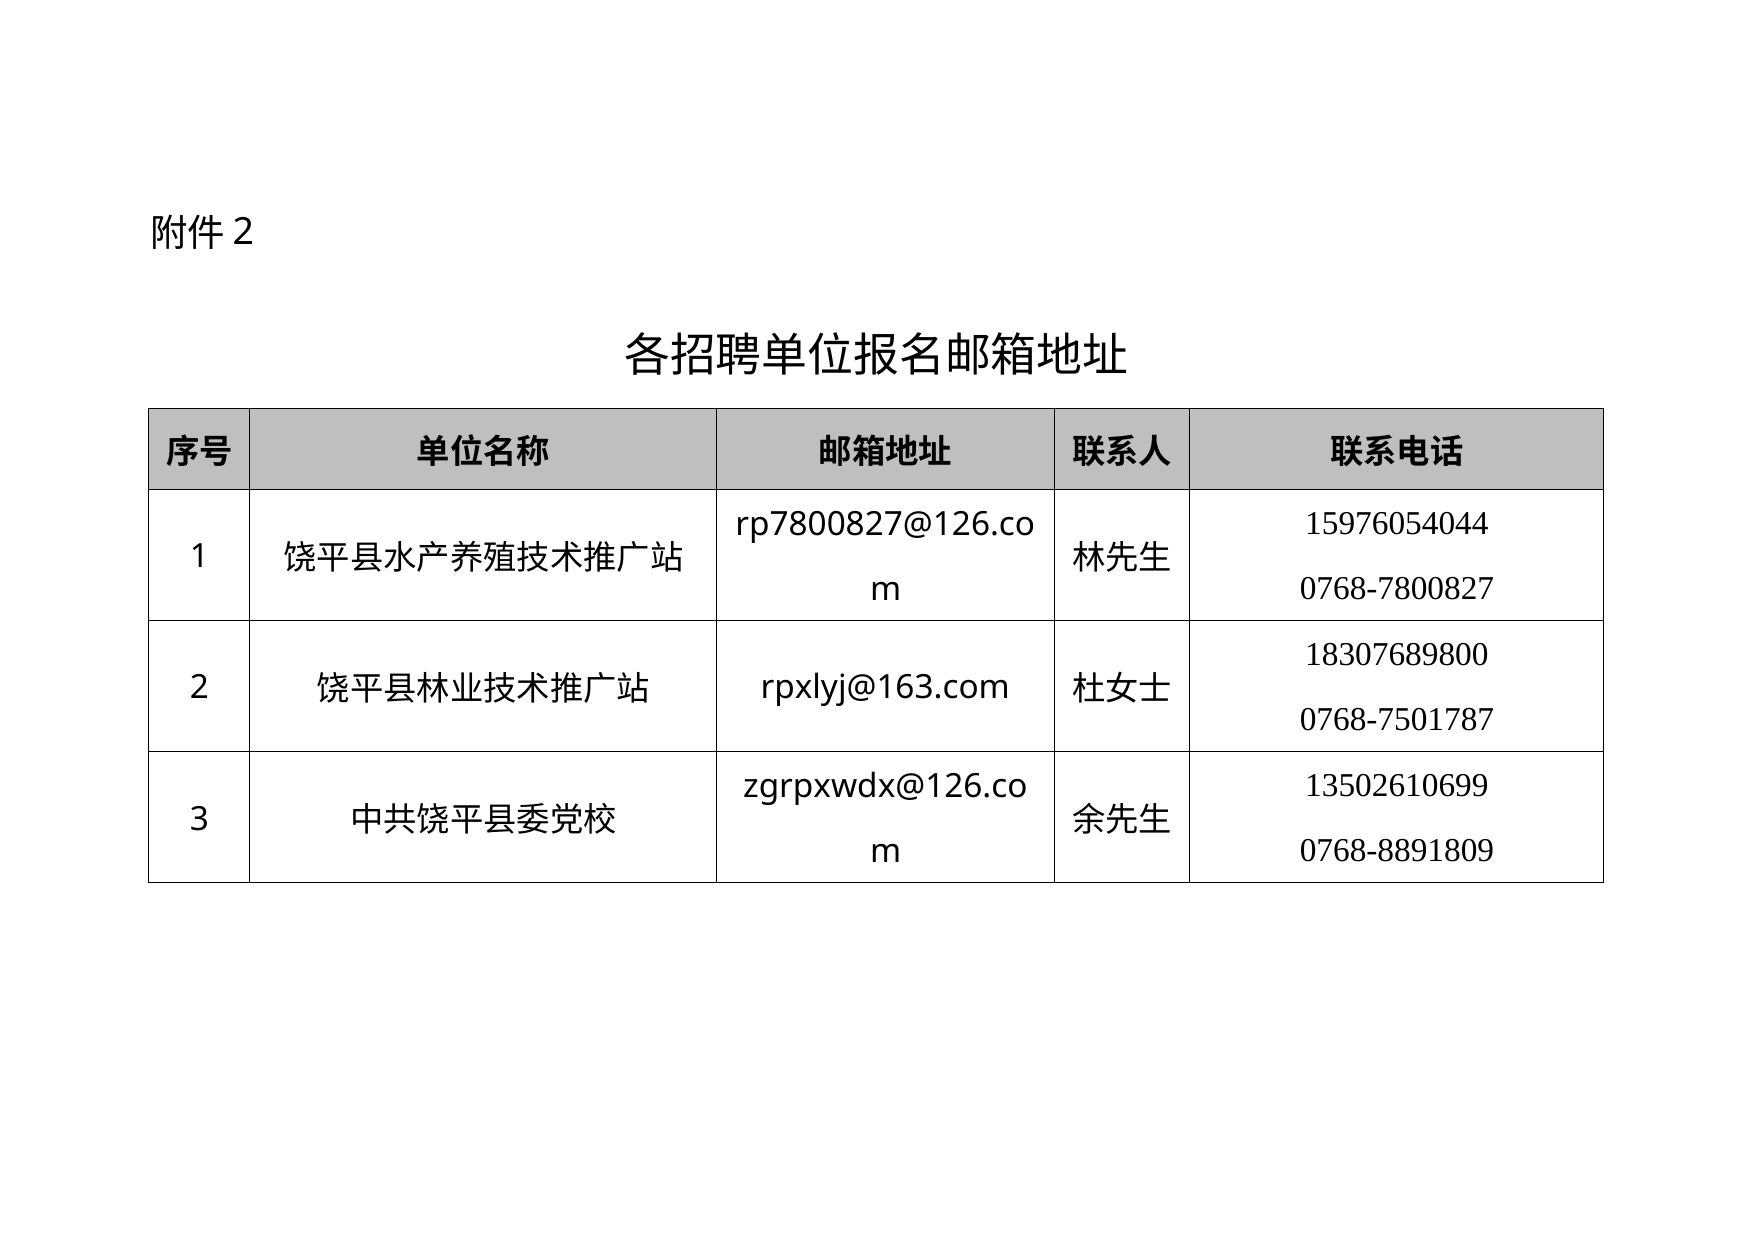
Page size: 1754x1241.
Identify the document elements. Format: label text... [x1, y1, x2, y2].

table_cell rp7800827@126.com [717, 490, 1054, 620]
table_cell 18307689800 0768-7501787 [1190, 621, 1603, 751]
table_cell 余先生 [1055, 752, 1189, 882]
table_cell 13502610699 0768-8891809 [1190, 752, 1603, 882]
text 附件2 [150, 198, 1604, 263]
table_cell 15976054044 0768-7800827 [1190, 490, 1603, 620]
table_cell 2 [149, 621, 249, 751]
table_cell 饶平县林业技术推广站 [250, 621, 716, 751]
table_cell 3 [149, 752, 249, 882]
table_cell rpxlyj@163.com [717, 621, 1054, 751]
table_cell 单位名称 [250, 409, 716, 489]
table_cell 中共饶平县委党校 [250, 752, 716, 882]
table_cell zgrpxwdx@126.com [717, 752, 1054, 882]
table_cell 联系电话 [1190, 409, 1603, 489]
table_cell 1 [149, 490, 249, 620]
table_cell 序号 [149, 409, 249, 489]
table_cell 杜女士 [1055, 621, 1189, 751]
table_cell 邮箱地址 [717, 409, 1054, 489]
table_header 各招聘单位报名邮箱地址 [149, 295, 1603, 408]
table_cell 饶平县水产养殖技术推广站 [250, 490, 716, 620]
table_cell 林先生 [1055, 490, 1189, 620]
table_cell 联系人 [1055, 409, 1189, 489]
